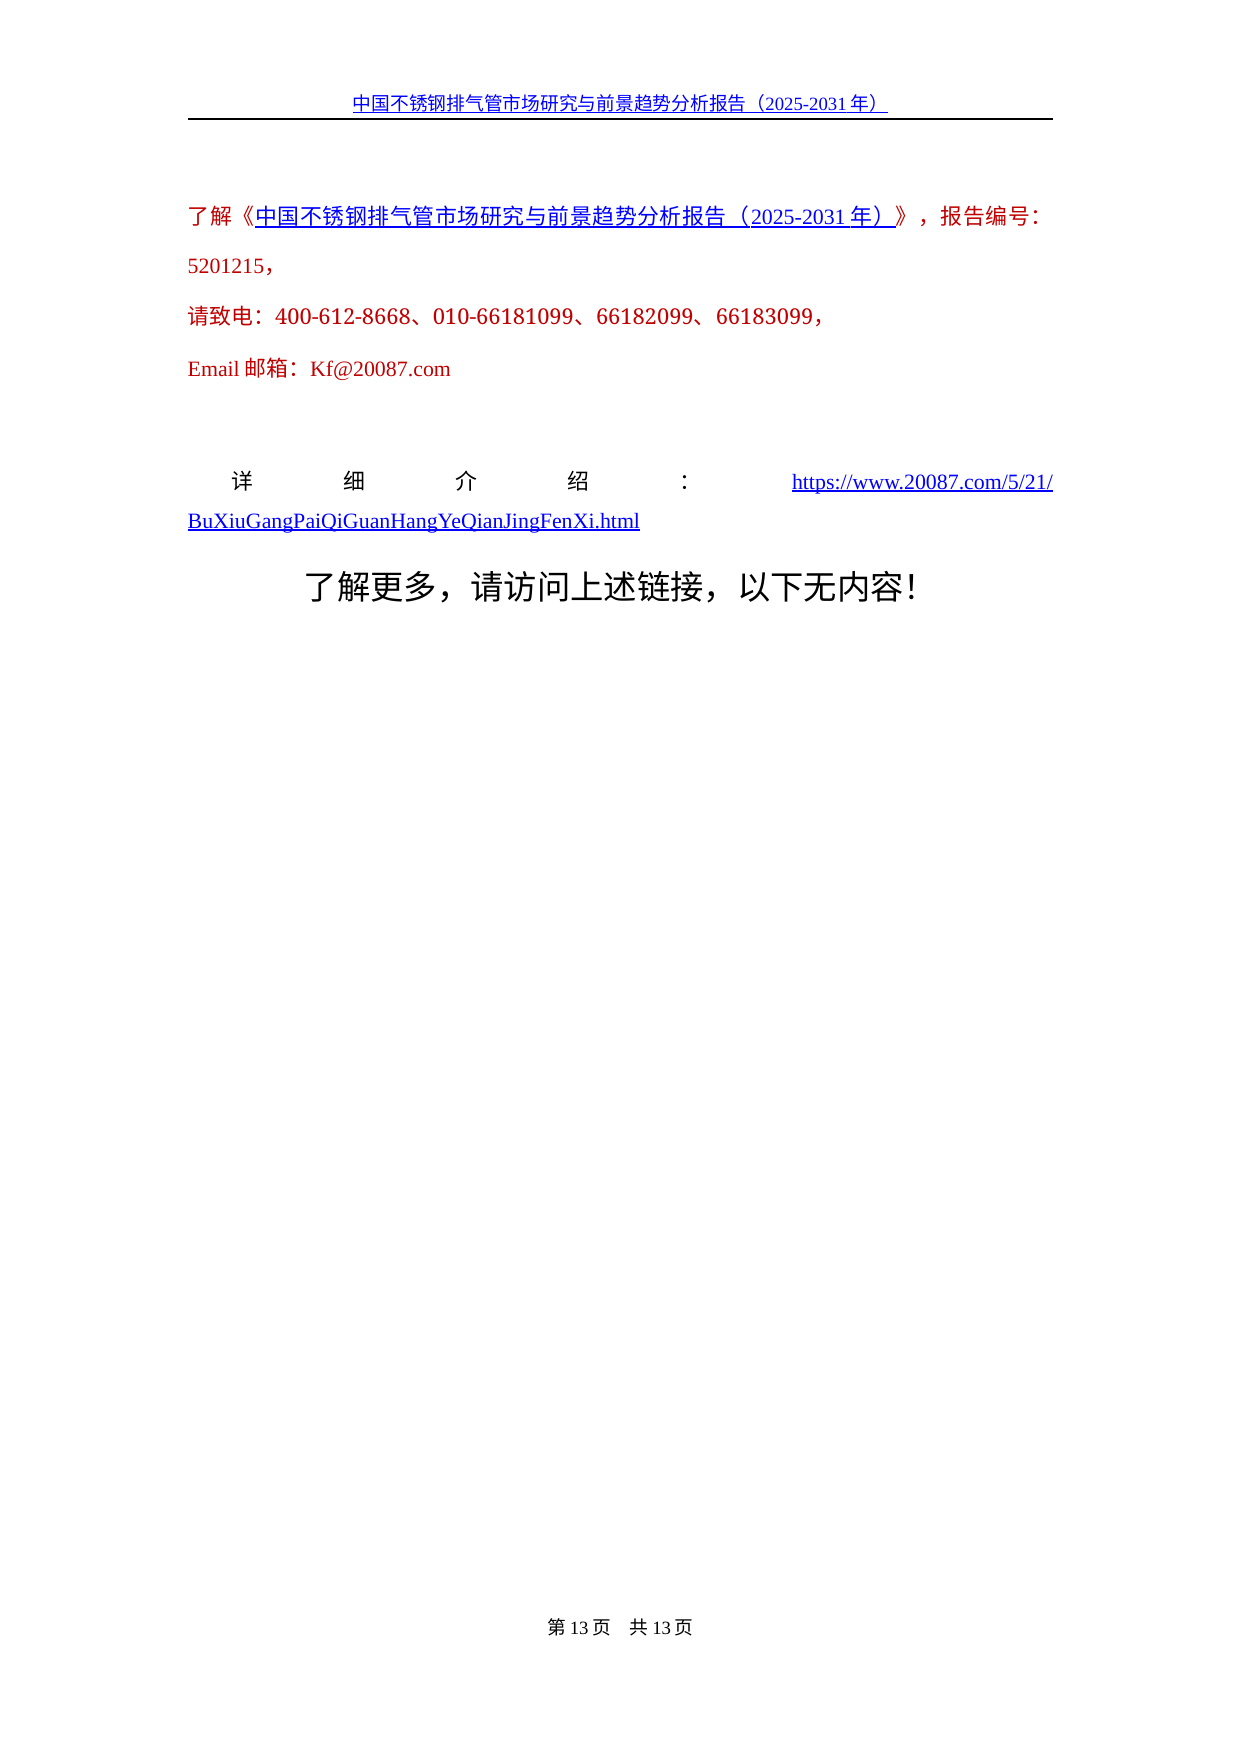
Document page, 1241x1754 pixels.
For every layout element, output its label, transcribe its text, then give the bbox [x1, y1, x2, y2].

text 详细介绍：https://www.20087.com/5/21/BuXiuGangPaiQiGuanHangYeQianJingFenXi.html [187, 463, 1053, 536]
text 请致电：400-612-8668、010-66181099、66182099、66183099， [187, 299, 1053, 331]
title 了解更多，请访问上述链接，以下无内容！ [187, 552, 1053, 617]
text 了解《中国不锈钢排气管市场研究与前景趋势分析报告（2025-2031年）》，报告编号：5201215， [187, 198, 1053, 280]
text Email邮箱：Kf@20087.com [187, 350, 1053, 383]
